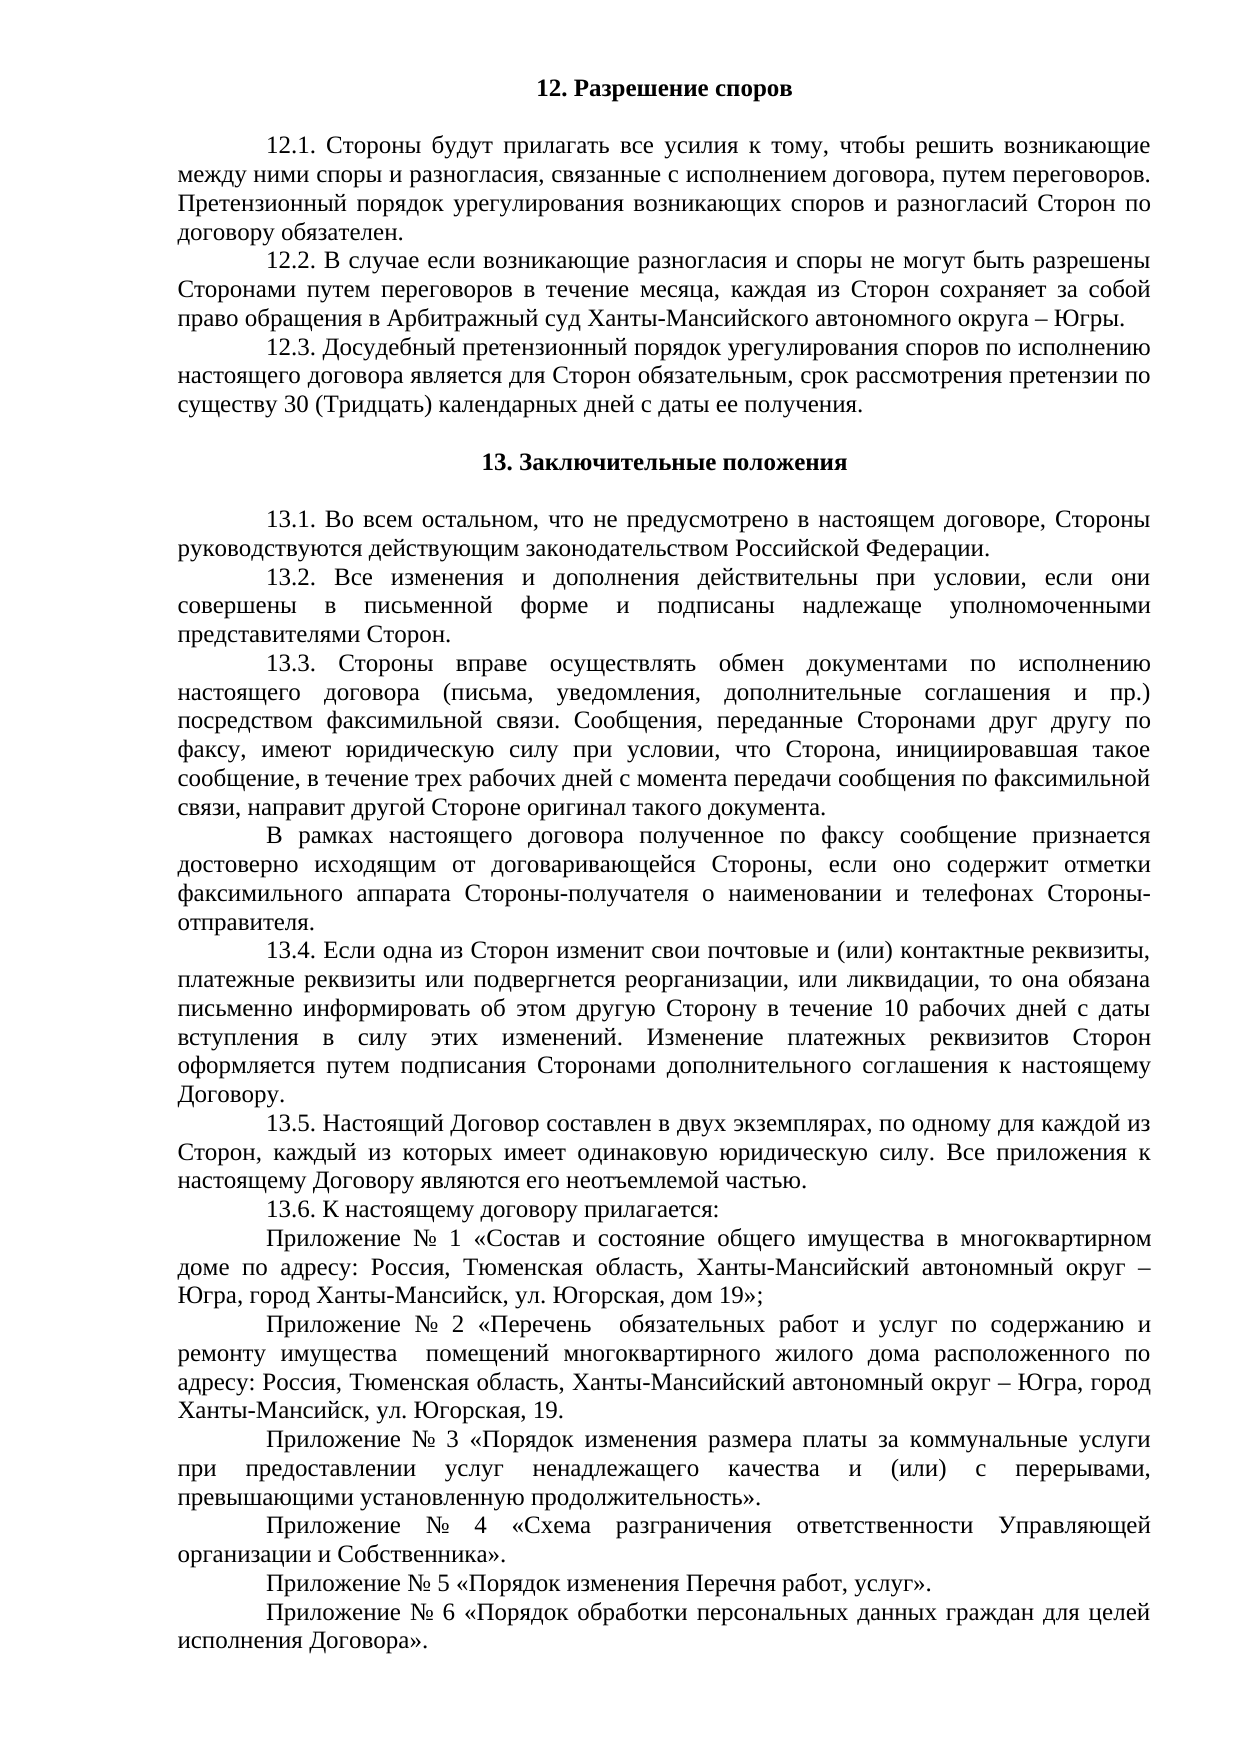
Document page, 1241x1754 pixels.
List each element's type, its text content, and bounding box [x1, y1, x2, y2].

text Приложение № 1 «Состав и состояние общего имущества в многоквартирном доме по адресу: Россия, Тюменская область, Ханты-Мансийский автономный округ – Югра, город Ханты-Мансийск, ул. Югорская, дом 19»; [177, 1223, 1152, 1309]
text Приложение № 3 «Порядок изменения размера платы за коммунальные услуги при предоставлении услуг ненадлежащего качества и (или) с перерывами, превышающими установленную продолжительность». [177, 1424, 1152, 1511]
text Приложение № 4 «Схема разграничения ответственности Управляющей организации и Собственника». [177, 1511, 1152, 1568]
text 13. Заключительные положения [177, 447, 1152, 476]
text В рамках настоящего договора полученное по факсу сообщение признается достоверно исходящим от договаривающейся Стороны, если оно содержит отметки факсимильного аппарата Стороны-получателя о наименовании и телефонах Стороны-отправителя. [177, 821, 1152, 936]
text 13.2. Все изменения и дополнения действительны при условии, если они совершены в письменной форме и подписаны надлежаще уполномоченными представителями Сторон. [177, 562, 1152, 648]
text 13.1. Во всем остальном, что не предусмотрено в настоящем договоре, Стороны руководствуются действующим законодательством Российской Федерации. [177, 504, 1152, 562]
text Приложение № 6 «Порядок обработки персональных данных граждан для целей исполнения Договора». [177, 1597, 1152, 1654]
text Приложение № 5 «Порядок изменения Перечня работ, услуг». [177, 1568, 1152, 1597]
text 12.2. В случае если возникающие разногласия и споры не могут быть разрешены Сторонами путем переговоров в течение месяца, каждая из Сторон сохраняет за собой право обращения в Арбитражный суд Ханты-Мансийского автономного округа – Югры. [177, 246, 1152, 332]
text 13.4. Если одна из Сторон изменит свои почтовые и (или) контактные реквизиты, платежные реквизиты или подвергнется реорганизации, или ликвидации, то она обязана письменно информировать об этом другую Сторону в течение 10 рабочих дней с даты вступления в силу этих изменений. Изменение платежных реквизитов Сторон оформляется путем подписания Сторонами дополнительного соглашения к настоящему Договору. [177, 936, 1152, 1108]
text 13.6. К настоящему договору прилагается: [177, 1194, 1152, 1223]
text 13.3. Стороны вправе осуществлять обмен документами по исполнению настоящего договора (письма, уведомления, дополнительные соглашения и пр.) посредством факсимильной связи. Сообщения, переданные Сторонами друг другу по факсу, имеют юридическую силу при условии, что Сторона, инициировавшая такое сообщение, в течение трех рабочих дней с момента передачи сообщения по факсимильной связи, направит другой Стороне оригинал такого документа. [177, 648, 1152, 821]
text 13.5. Настоящий Договор составлен в двух экземплярах, по одному для каждой из Сторон, каждый из которых имеет одинаковую юридическую силу. Все приложения к настоящему Договору являются его неотъемлемой частью. [177, 1108, 1152, 1194]
text 12.1. Стороны будут прилагать все усилия к тому, чтобы решить возникающие между ними споры и разногласия, связанные с исполнением договора, путем переговоров. Претензионный порядок урегулирования возникающих споров и разногласий Сторон по договору обязателен. [177, 131, 1152, 246]
text Приложение № 2 «Перечень обязательных работ и услуг по содержанию и ремонту имущества помещений многоквартирного жилого дома расположенного по адресу: Россия, Тюменская область, Ханты-Мансийский автономный округ – Югра, город Ханты-Мансийск, ул. Югорская, 19. [177, 1309, 1152, 1424]
text 12. Разрешение споров [177, 73, 1152, 102]
text 12.3. Досудебный претензионный порядок урегулирования споров по исполнению настоящего договора является для Сторон обязательным, срок рассмотрения претензии по существу 30 (Тридцать) календарных дней с даты ее получения. [177, 332, 1152, 418]
